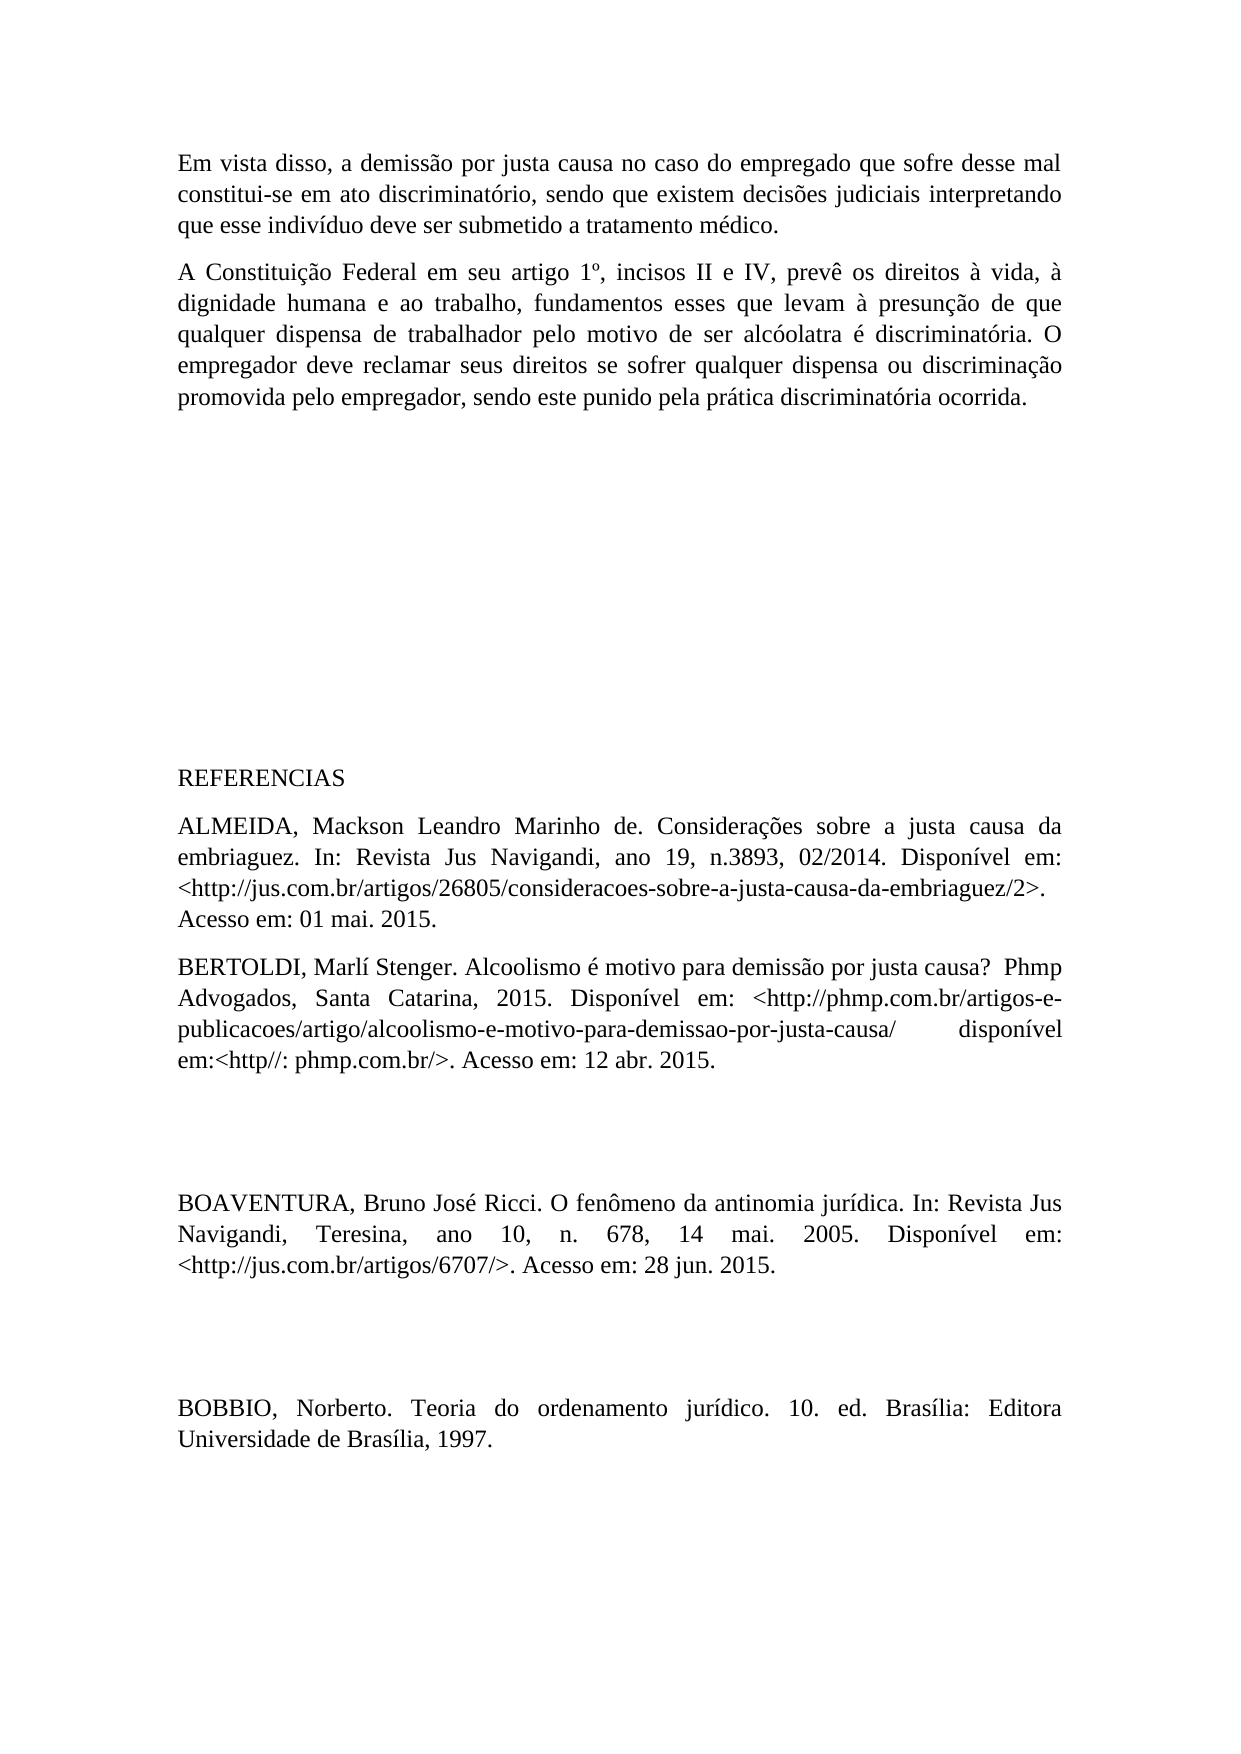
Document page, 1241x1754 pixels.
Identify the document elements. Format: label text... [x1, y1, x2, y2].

text Em vista disso, a demissão por justa causa no caso do empregado que sofre desse mal constitui-se em ato discriminatório, sendo que existem decisões judiciais interpretando que esse indivíduo deve ser submetido a tratamento médico. [177, 148, 1063, 238]
text BERTOLDI, Marlí Stenger. Alcoolismo é motivo para demissão por justa causa? Phmp Advogados, Santa Catarina, 2015. Disponível em: <http://phmp.com.br/artigos-e-publicacoes/artigo/alcoolismo-e-motivo-para-demissao-por-justa-causa/ disponível em:<http//: phmp.com.br/>. Acesso em: 12 abr. 2015. [177, 952, 1063, 1074]
text REFERENCIAS [177, 763, 1063, 792]
text BOBBIO, Norberto. Teoria do ordenamento jurídico. 10. ed. Brasília: Editora Universidade de Brasília, 1997. [177, 1393, 1063, 1453]
text ALMEIDA, Mackson Leandro Marinho de. Considerações sobre a justa causa da embriaguez. In: Revista Jus Navigandi, ano 19, n.3893, 02/2014. Disponível em: <http://jus.com.br/artigos/26805/consideracoes-sobre-a-justa-causa-da-embriaguez/2>. Acesso em: 01 mai. 2015. [177, 811, 1063, 933]
text BOAVENTURA, Bruno José Ricci. O fenômeno da antinomia jurídica. In: Revista Jus Navigandi, Teresina, ano 10, n. 678, 14 mai. 2005. Disponível em: <http://jus.com.br/artigos/6707/>. Acesso em: 28 jun. 2015. [177, 1188, 1063, 1279]
text A Constituição Federal em seu artigo 1º, incisos II e IV, prevê os direitos à vida, à dignidade humana e ao trabalho, fundamentos esses que levam à presunção de que qualquer dispensa de trabalhador pelo motivo de ser alcóolatra é discriminatória. O empregador deve reclamar seus direitos se sofrer qualquer dispensa ou discriminação promovida pelo empregador, sendo este punido pela prática discriminatória ocorrida. [177, 257, 1063, 410]
